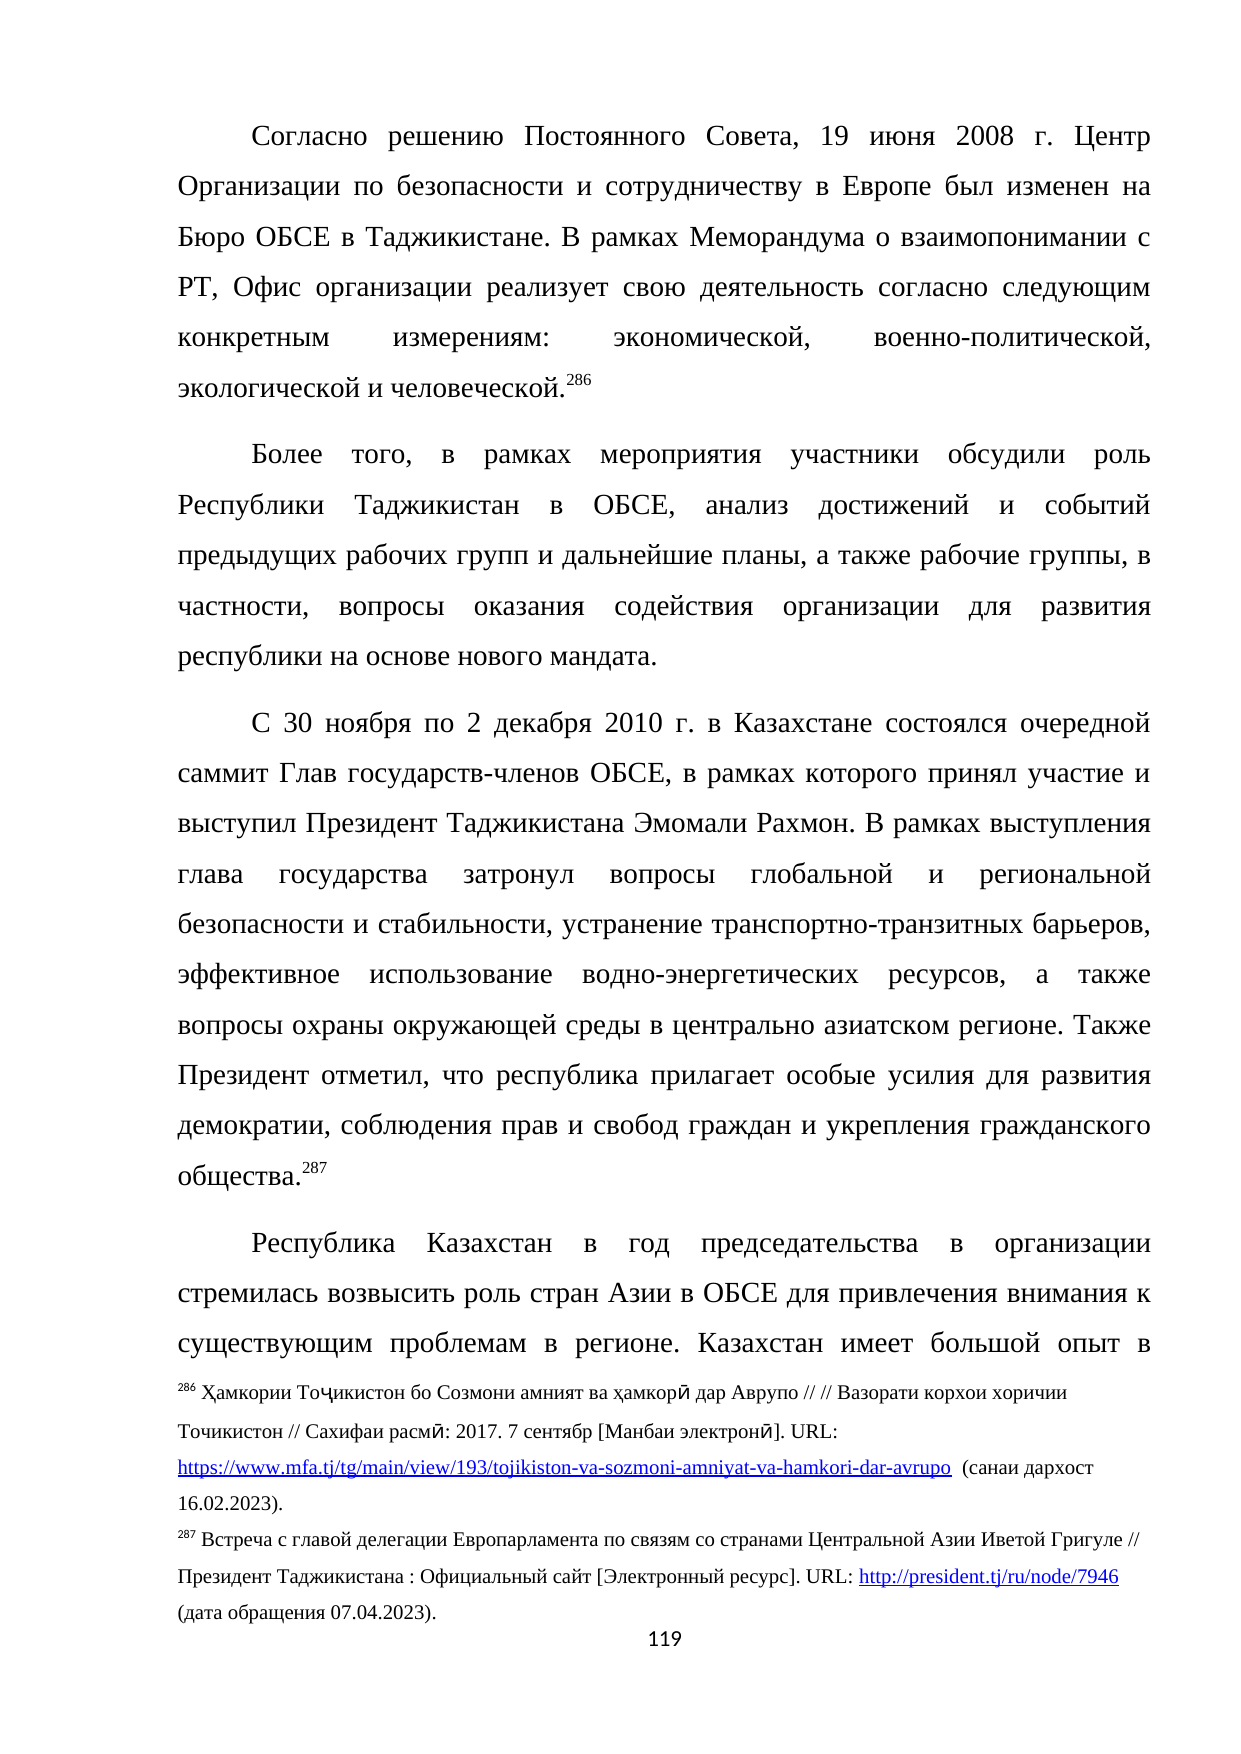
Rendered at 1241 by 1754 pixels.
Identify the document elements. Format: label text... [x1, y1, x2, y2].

text Согласно решению Постоянного Совета, 19 июня 2008 г. Центр Организации по безопасности и сотрудничеству в Европе был изменен на Бюро ОБСЕ в Таджикистане. В рамках Меморандума о взаимопонимании с РТ, Офис организации реализует свою деятельность согласно следующим конкретным измерениям: экономической, военно-политической, экологической и человеческой. [177, 118, 1152, 403]
text С 30 ноября по 2 декабря 2010 г. в Казахстане состоялся очередной саммит Глав государств-членов ОБСЕ, в рамках которого принял участие и выступил Президент Таджикистана Эмомали Рахмон. В рамках выступления глава государства затронул вопросы глобальной и региональной безопасности и стабильности, устранение транспортно-транзитных барьеров, эффективное использование водно-энергетических ресурсов, а также вопросы охраны окружающей среды в центрально азиатском регионе. Также Президент отметил, что республика прилагает особые усилия для развития демократии, соблюдения прав и свобод граждан и укрепления гражданского общества. [177, 705, 1152, 1191]
text Более того, в рамках мероприятия участники обсудили роль Республики Таджикистан в ОБСЕ, анализ достижений и событий предыдущих рабочих групп и дальнейшие планы, а также рабочие группы, в частности, вопросы оказания содействия организации для развития республики на основе нового мандата. [177, 437, 1152, 671]
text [177, 1225, 1152, 1359]
